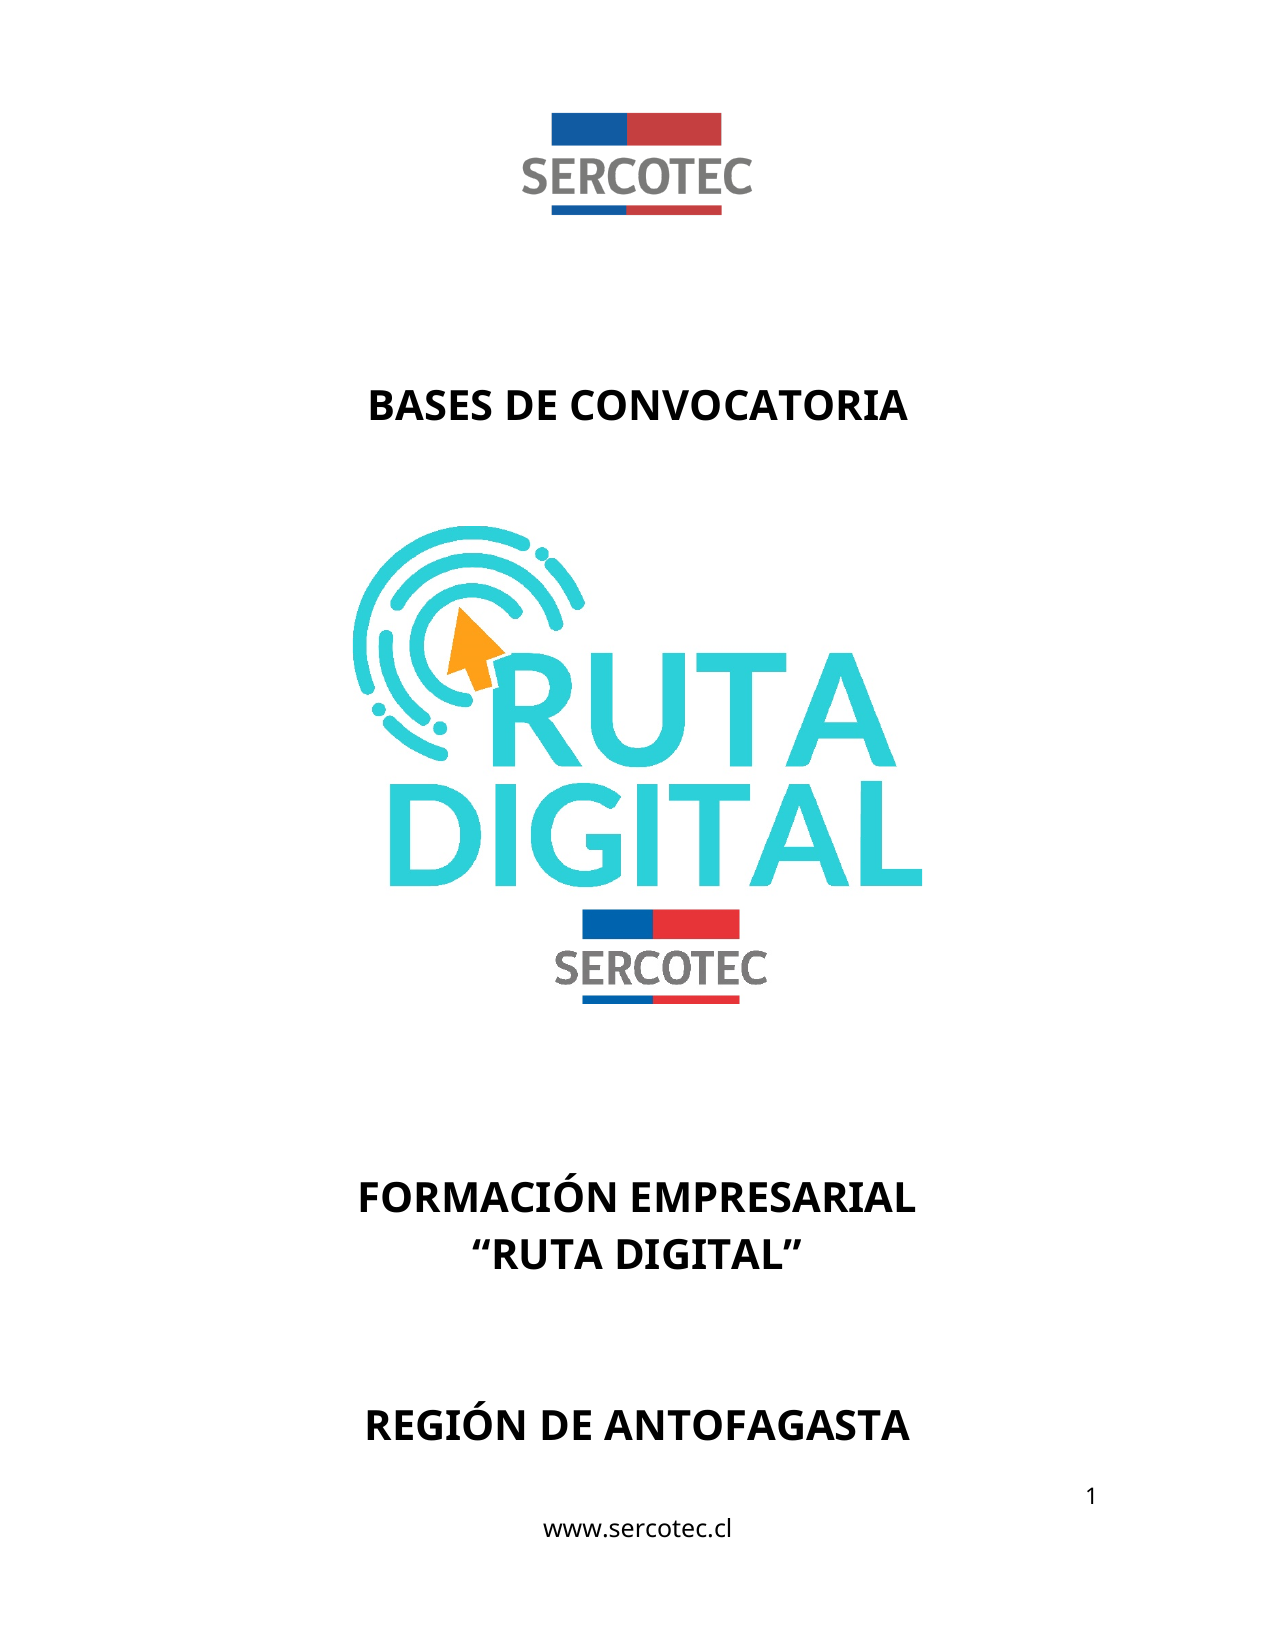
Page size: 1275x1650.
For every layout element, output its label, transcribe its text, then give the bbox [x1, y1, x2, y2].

text REGIÓN DE ANTOFAGASTA [177, 1395, 1098, 1452]
text “RUTA DIGITAL” [177, 1225, 1098, 1282]
text FORMACIÓN EMPRESARIAL [177, 1168, 1098, 1225]
text BASES DE CONVOCATORIA [177, 376, 1098, 432]
picture [352, 526, 923, 1004]
picture [512, 105, 763, 225]
